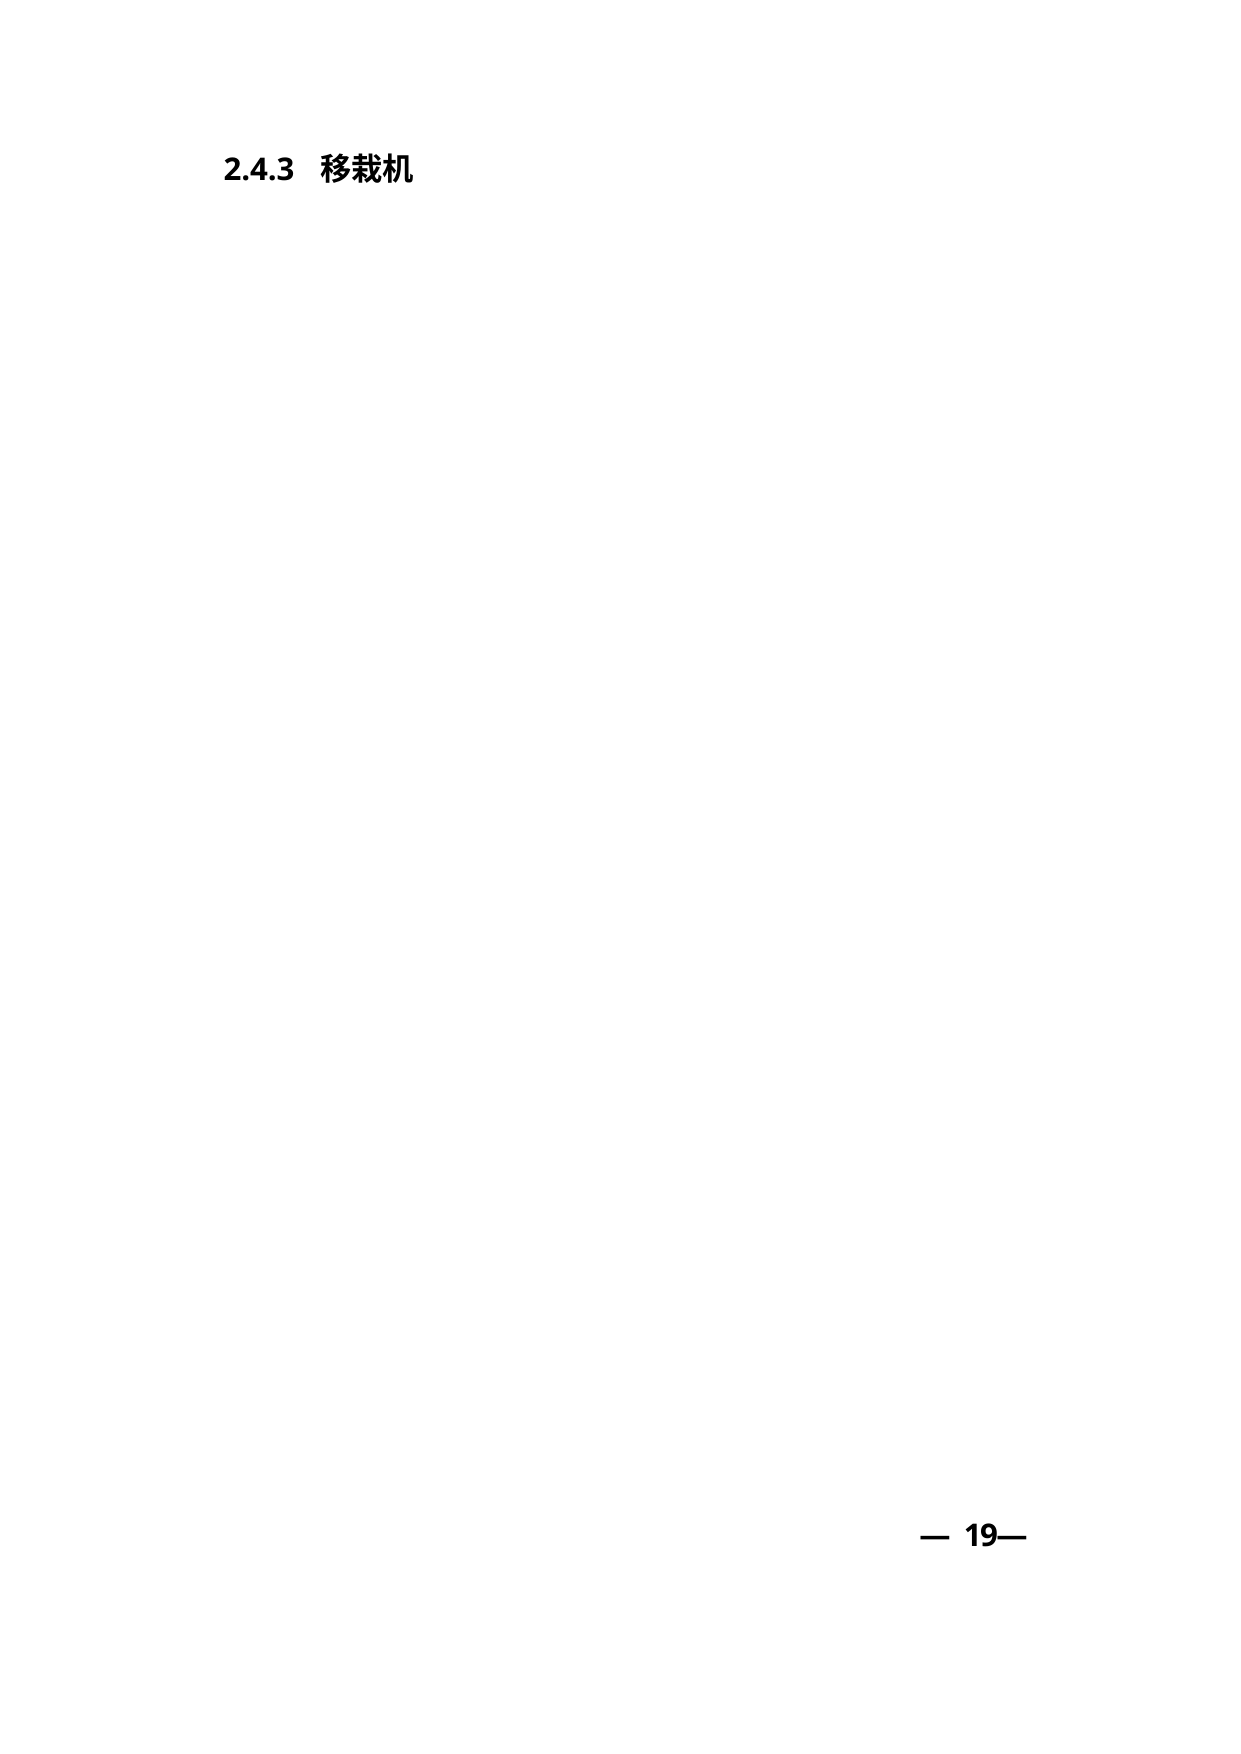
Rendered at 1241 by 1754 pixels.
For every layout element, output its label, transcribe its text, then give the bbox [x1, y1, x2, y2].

text 2.4.3 移栽机 [223, 149, 1054, 188]
